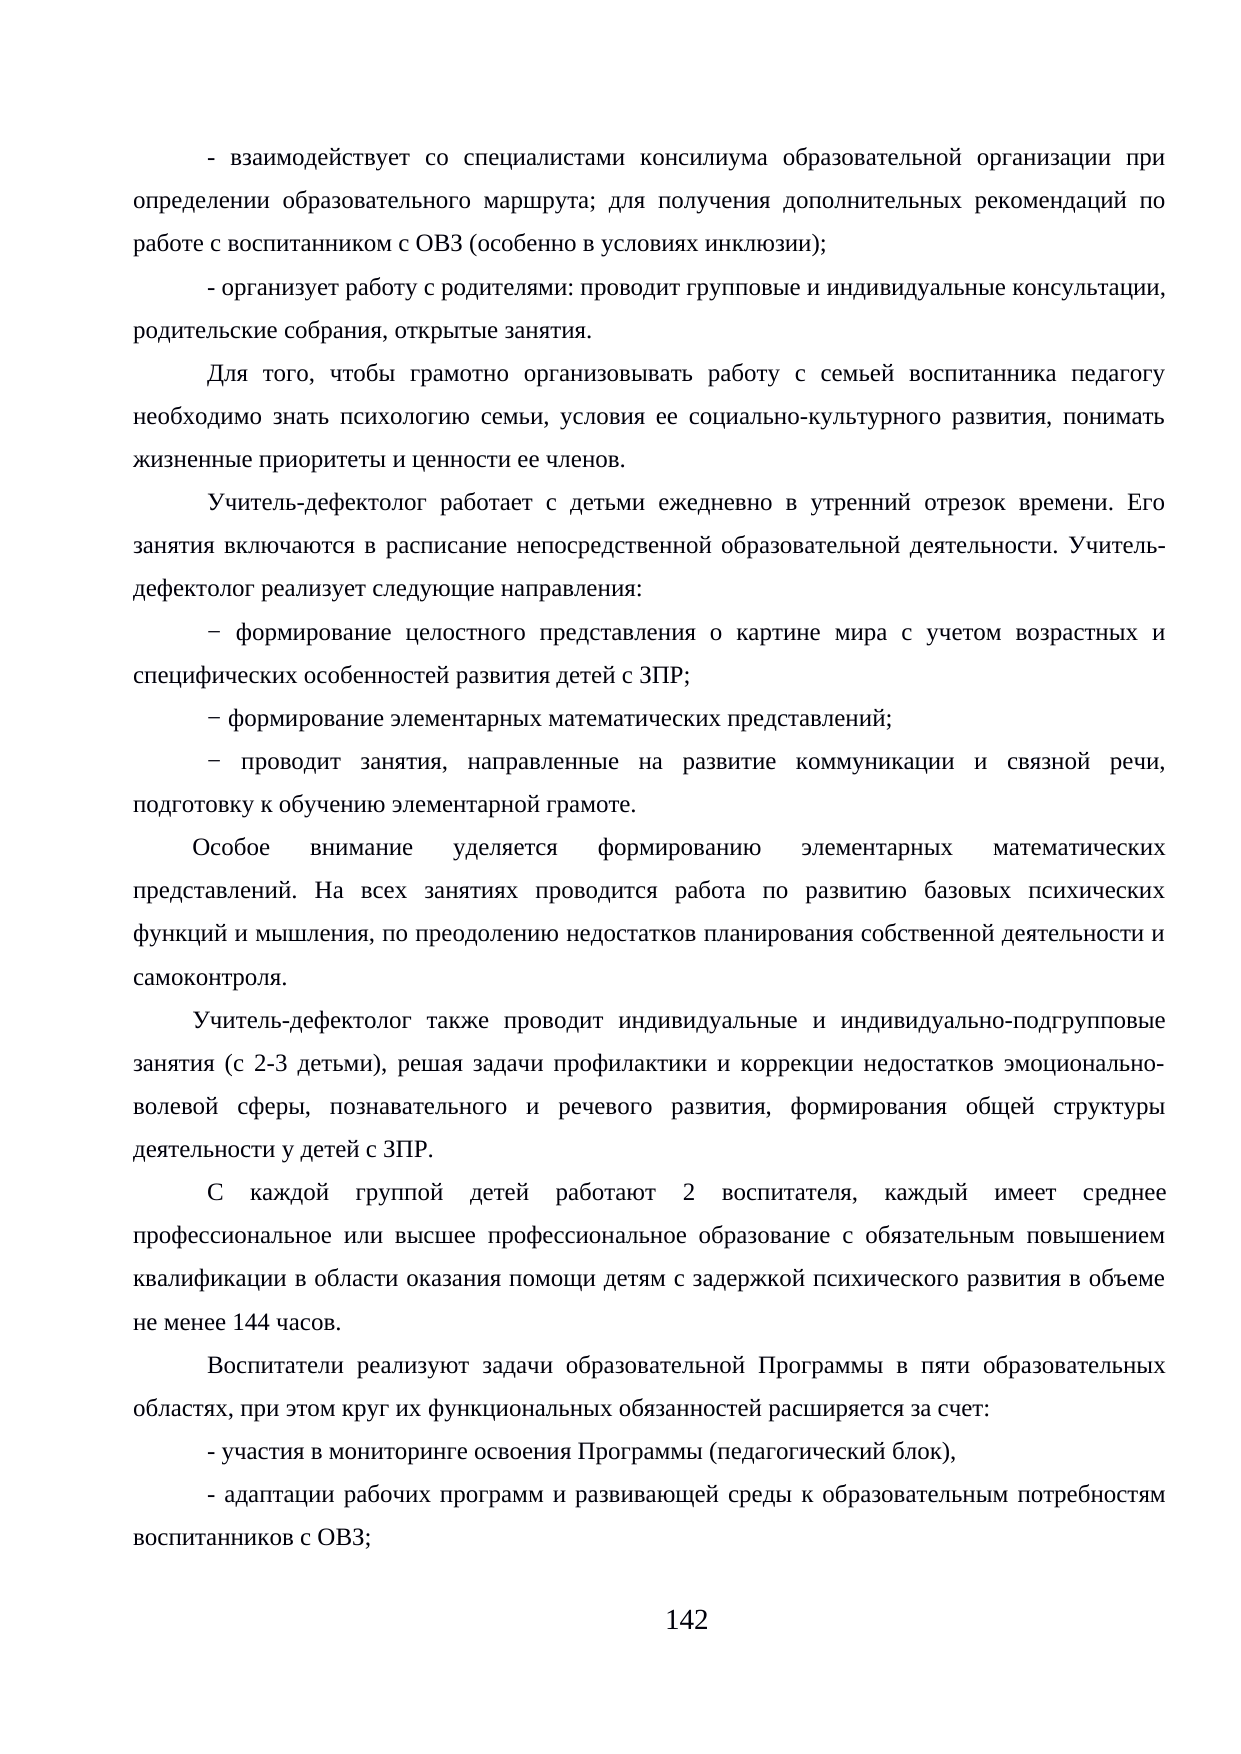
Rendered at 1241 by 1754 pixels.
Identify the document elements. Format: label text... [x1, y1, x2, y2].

text - организует работу с родителями: проводит групповые и индивидуальные консультации, родительские собрания, открытые занятия. [133, 272, 1166, 343]
text Для того, чтобы грамотно организовывать работу с семьей воспитанника педагогу необходимо знать психологию семьи, условия ее социально-культурного развития, понимать жизненные приоритеты и ценности ее членов. [133, 358, 1166, 473]
list формирование целостного представления о картине мира с учетом возрастных и специфических особенностей развития детей с ЗПР; [133, 617, 1166, 688]
list формирование элементарных математических представлений; [133, 703, 1166, 732]
text Учитель-дефектолог также проводит индивидуальные и индивидуально-подгрупповые занятия (с 2-3 детьми), решая задачи профилактики и коррекции недостатков эмоционально-волевой сферы, познавательного и речевого развития, формирования общей структуры деятельности у детей с ЗПР. [133, 1005, 1166, 1163]
text Воспитатели реализуют задачи образовательной Программы в пяти образовательных областях, при этом круг их функциональных обязанностей расширяется за счет: [133, 1350, 1166, 1422]
text - адаптации рабочих программ и развивающей среды к образовательным потребностям воспитанников с ОВЗ; [133, 1479, 1166, 1551]
text С каждой группой детей работают 2 воспитателя, каждый имеет среднее профессиональное или высшее профессиональное образование с обязательным повышением квалификации в области оказания помощи детям с задержкой психического развития в объеме не менее 144 часов. [133, 1177, 1166, 1335]
text Учитель-дефектолог работает с детьми ежедневно в утренний отрезок времени. Его занятия включаются в расписание непосредственной образовательной деятельности. Учитель-дефектолог реализует следующие направления: [133, 487, 1166, 602]
text - участия в мониторинге освоения Программы (педагогический блок), [133, 1436, 1166, 1465]
text Особое внимание уделяется формированию элементарных математических представлений. На всех занятиях проводится работа по развитию базовых психических функций и мышления, по преодолению недостатков планирования собственной деятельности и самоконтроля. [133, 832, 1166, 990]
text - взаимодействует со специалистами консилиума образовательной организации при определении образовательного маршрута; для получения дополнительных рекомендаций по работе с воспитанником с ОВЗ (особенно в условиях инклюзии); [133, 142, 1166, 257]
list проводит занятия, направленные на развитие коммуникации и связной речи, подготовку к обучению элементарной грамоте. [133, 746, 1166, 818]
